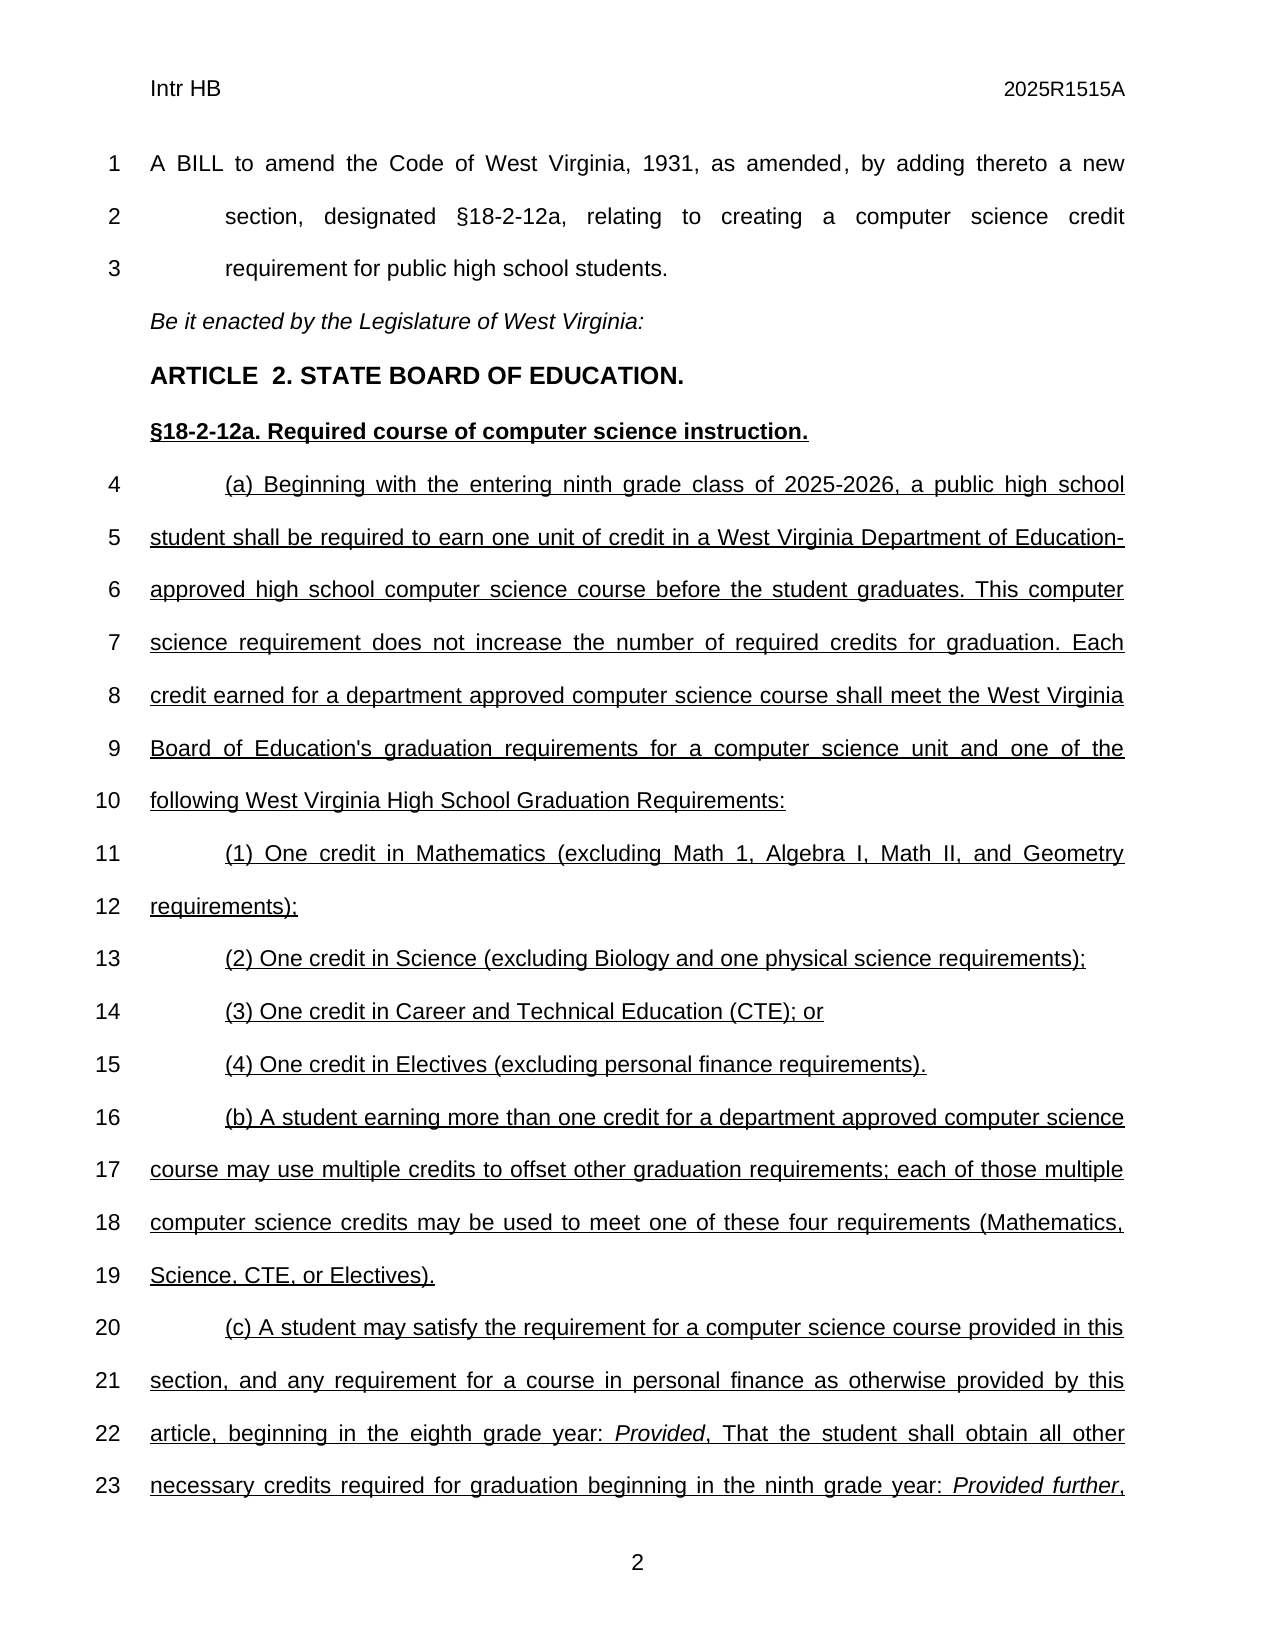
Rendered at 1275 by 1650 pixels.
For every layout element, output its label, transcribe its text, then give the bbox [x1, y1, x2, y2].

text (b) A student earning more than one credit for a department approved computer science course may use multiple credits to offset other graduation requirements; each of those multiple computer science credits may be used to meet one of these four requirements (Mathematics, Science, CTE, or Electives). [150, 1103, 1125, 1288]
text (a) Beginning with the entering ninth grade class of 2025-2026, a public high school student shall be required to earn one unit of credit in a West Virginia Department of Education-approved high school computer science course before the student graduates. This computer science requirement does not increase the number of required credits for graduation. Each credit earned for a department approved computer science course shall meet the West Virginia Board of Education's graduation requirements for a computer science unit and one of the following West Virginia High School Graduation Requirements: [150, 548, 1125, 652]
subtitle §18-2-12a. Required course of computer science instruction. [150, 418, 1125, 445]
text Be it enacted by the Legislature of West Virginia: [150, 308, 1125, 334]
subtitle ARTICLE 2. state board of education. [150, 361, 1125, 389]
text (a) Beginning with the entering ninth grade class of 2025-2026, a public high school student shall be required to earn one unit of credit in a West Virginia Department of Education-approved high school computer science course before the student graduates. This computer science requirement does not increase the number of required credits for graduation. Each credit earned for a department approved computer science course shall meet the West Virginia Board of Education's graduation requirements for a computer science unit and one of the following West Virginia High School Graduation Requirements: [150, 653, 1125, 757]
title A BILL to amend the Code of West Virginia, 1931, as amended, by adding thereto a new section, designated §18-2-12a, relating to creating a computer science credit requirement for public high school students. [150, 150, 1125, 282]
text (4) One credit in Electives (excluding personal finance requirements). [150, 1051, 1125, 1077]
text (1) One credit in Mathematics (excluding Math 1, Algebra I, Math II, and Geometry requirements); [150, 840, 1125, 919]
text (2) One credit in Science (excluding Biology and one physical science requirements); [150, 945, 1125, 972]
text (a) Beginning with the entering ninth grade class of 2025-2026, a public high school student shall be required to earn one unit of credit in a West Virginia Department of Education-approved high school computer science course before the student graduates. This computer science requirement does not increase the number of required credits for graduation. Each credit earned for a department approved computer science course shall meet the West Virginia Board of Education's graduation requirements for a computer science unit and one of the following West Virginia High School Graduation Requirements: [150, 471, 1125, 546]
text (a) Beginning with the entering ninth grade class of 2025-2026, a public high school student shall be required to earn one unit of credit in a West Virginia Department of Education-approved high school computer science course before the student graduates. This computer science requirement does not increase the number of required credits for graduation. Each credit earned for a department approved computer science course shall meet the West Virginia Board of Education's graduation requirements for a computer science unit and one of the following West Virginia High School Graduation Requirements: [150, 759, 1125, 814]
text (3) One credit in Career and Technical Education (CTE); or [150, 998, 1125, 1024]
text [150, 1444, 1125, 1495]
